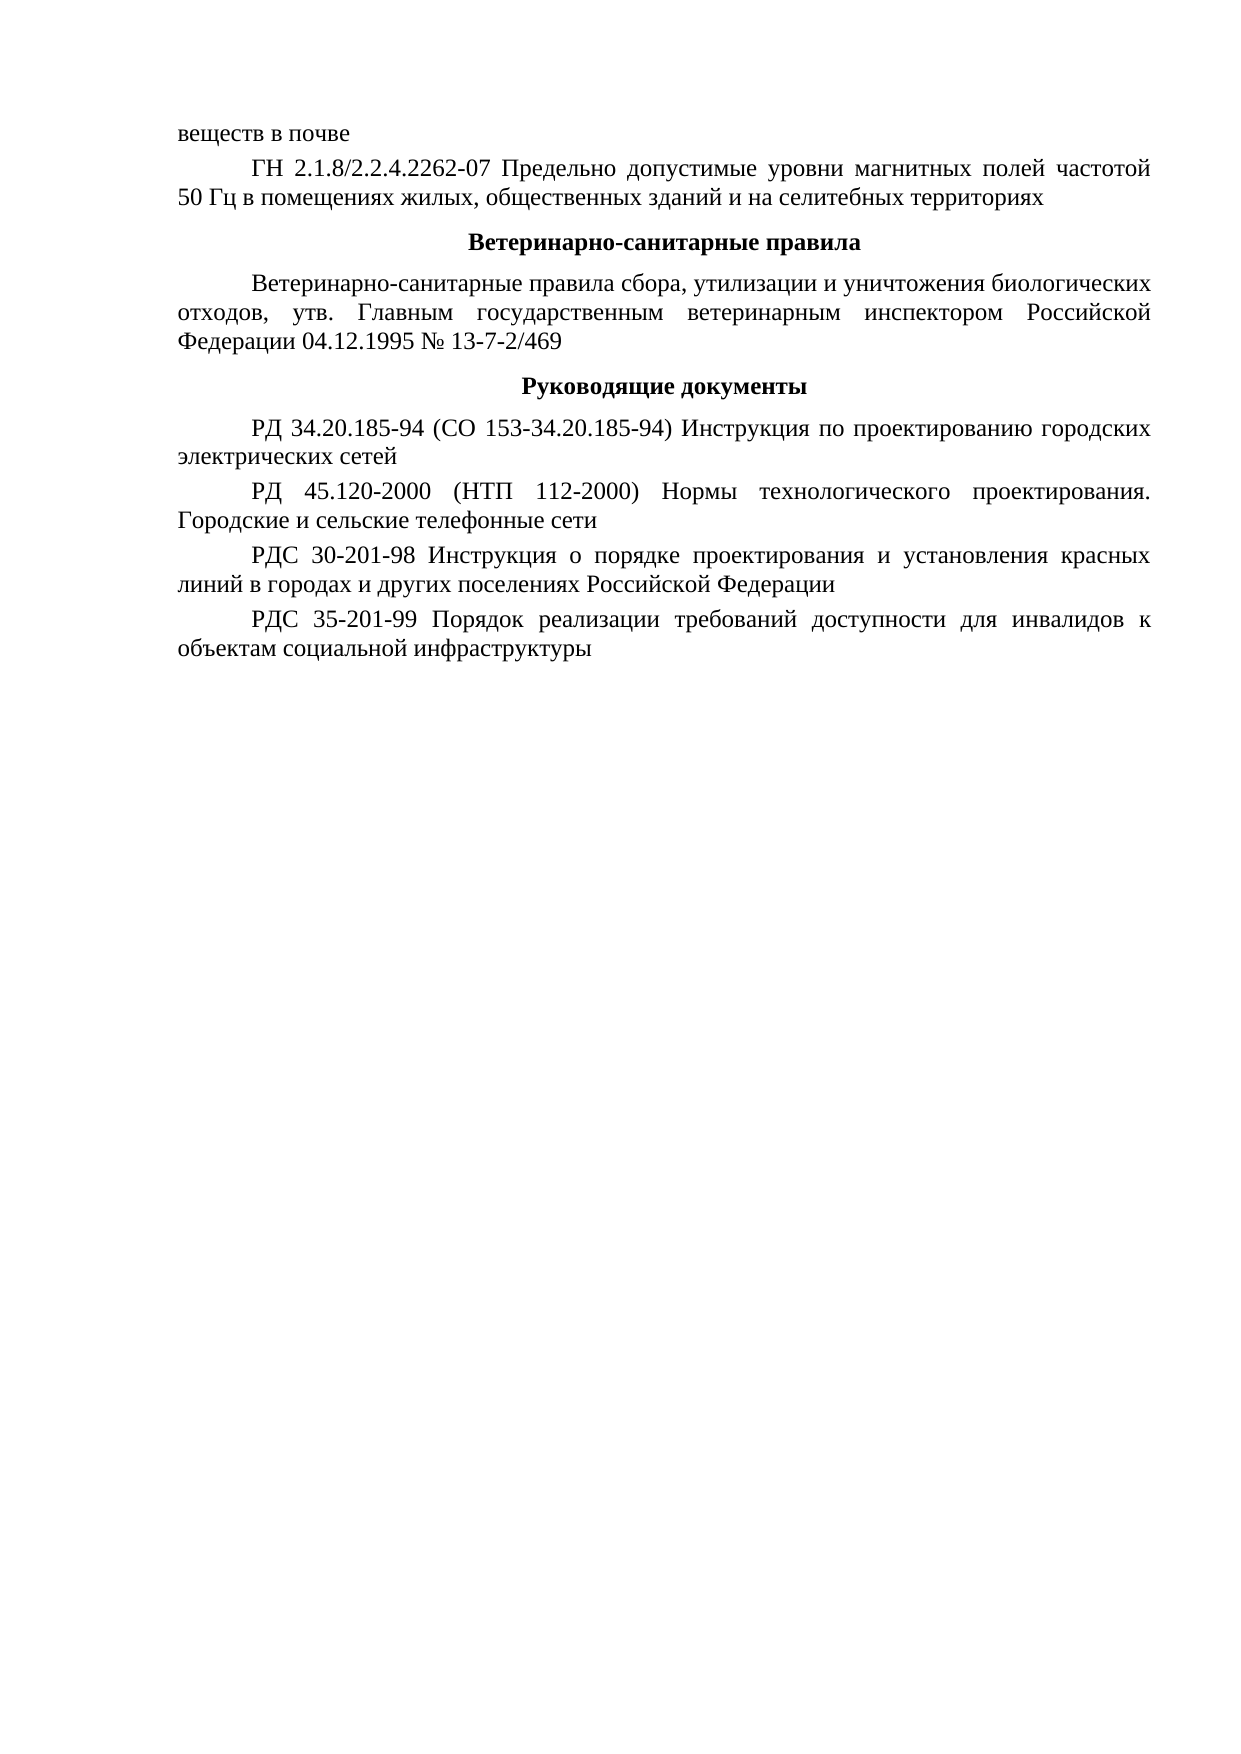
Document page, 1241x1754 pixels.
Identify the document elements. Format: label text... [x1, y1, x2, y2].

text РДС 35-201-99 Порядок реализации требований доступности для инвалидов к объектам социальной инфраструктуры [177, 604, 1152, 661]
text РДС 30-201-98 Инструкция о порядке проектирования и установления красных линий в городах и других поселениях Российской Федерации [177, 540, 1152, 598]
text Руководящие документы [177, 371, 1152, 400]
text ГН 2.1.8/2.2.4.2262-07 Предельно допустимые уровни магнитных полей частотой 50 Гц в помещениях жилых, общественных зданий и на селитебных территориях [177, 153, 1152, 211]
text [177, 118, 1152, 147]
text РД 45.120-2000 (НТП 112-2000) Нормы технологического проектирования. Городские и сельские телефонные сети [177, 476, 1152, 534]
text Ветеринарно-санитарные правила сбора, утилизации и уничтожения биологических отходов, утв. Главным государственным ветеринарным инспектором Российской Федерации 04.12.1995 № 13-7-2/469 [177, 268, 1152, 355]
text Ветеринарно-санитарные правила [177, 227, 1152, 256]
text РД 34.20.185-94 (СО 153-34.20.185-94) Инструкция по проектированию городских электрических сетей [177, 413, 1152, 470]
